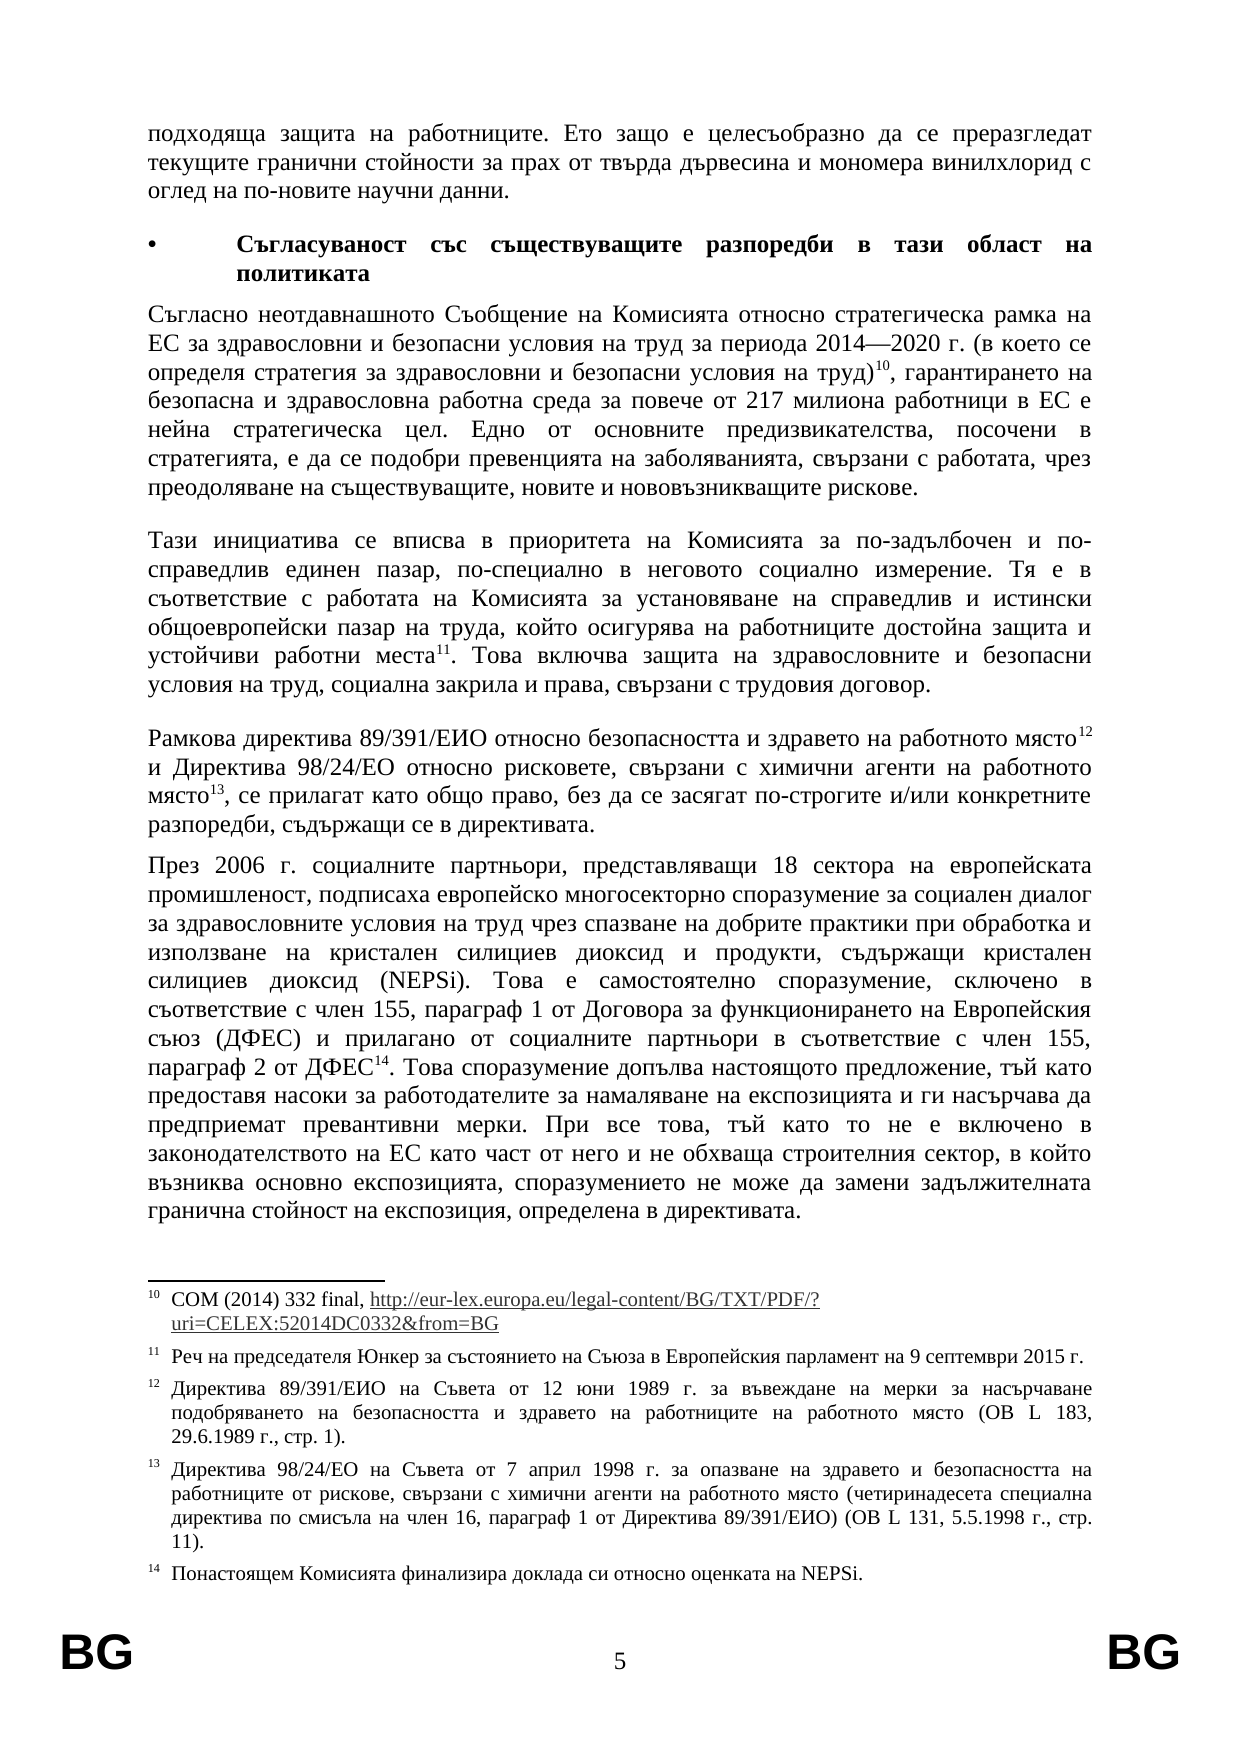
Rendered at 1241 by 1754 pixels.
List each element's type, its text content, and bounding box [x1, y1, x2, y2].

text Рамкова директива 89/391/ЕИО относно безопасността и здравето на работното място и Директива 98/24/EO относно рисковете, свързани с химични агенти на работното място, се прилагат като общо право, без да се засягат по-строгите и/или конкретните разпоредби, съдържащи се в директивата. [148, 723, 1093, 838]
subtitle • Съгласуваност със съществуващите разпоредби в тази област на политиката [148, 229, 1093, 287]
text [148, 118, 1093, 204]
text Съгласно неотдавнашното Съобщение на Комисията относно стратегическа рамка на ЕС за здравословни и безопасни условия на труд за периода 2014—2020 г. (в което се определя стратегия за здравословни и безопасни условия на труд), гарантирането на безопасна и здравословна работна среда за повече от 217 милиона работници в ЕС е нейна стратегическа цел. Едно от основните предизвикателства, посочени в стратегията, е да се подобри превенцията на заболяванията, свързани с работата, чрез преодоляване на съществуващите, новите и нововъзникващите рискове. [148, 299, 1093, 501]
text През 2006 г. социалните партньори, представляващи 18 сектора на европейската промишленост, подписаха европейско многосекторно споразумение за социален диалог за здравословните условия на труд чрез спазване на добрите практики при обработка и използване на кристален силициев диоксид и продукти, съдържащи кристален силициев диоксид (NEPSi). Това е самостоятелно споразумение, сключено в съответствие с член 155, параграф 1 от Договора за функционирането на Европейския съюз (ДФЕС) и прилагано от социалните партньори в съответствие с член 155, параграф 2 от ДФЕС. Това споразумение допълва настоящото предложение, тъй като предоставя насоки за работодателите за намаляване на експозицията и ги насърчава да предприемат превантивни мерки. При все това, тъй като то не е включено в законодателството на ЕС като част от него и не обхваща строителния сектор, в който възниква основно експозицията, споразумението не може да замени задължителната гранична стойност на експозиция, определена в директивата. [148, 851, 1093, 1224]
text Тази инициатива се вписва в приоритета на Комисията за по-задълбочен и по-справедлив единен пазар, по-специално в неговото социално измерение. Тя е в съответствие с работата на Комисията за установяване на справедлив и истински общоевропейски пазар на труда, който осигурява на работниците достойна защита и устойчиви работни места. Това включва защита на здравословните и безопасни условия на труд, социална закрила и права, свързани с трудовия договор. [148, 526, 1093, 698]
